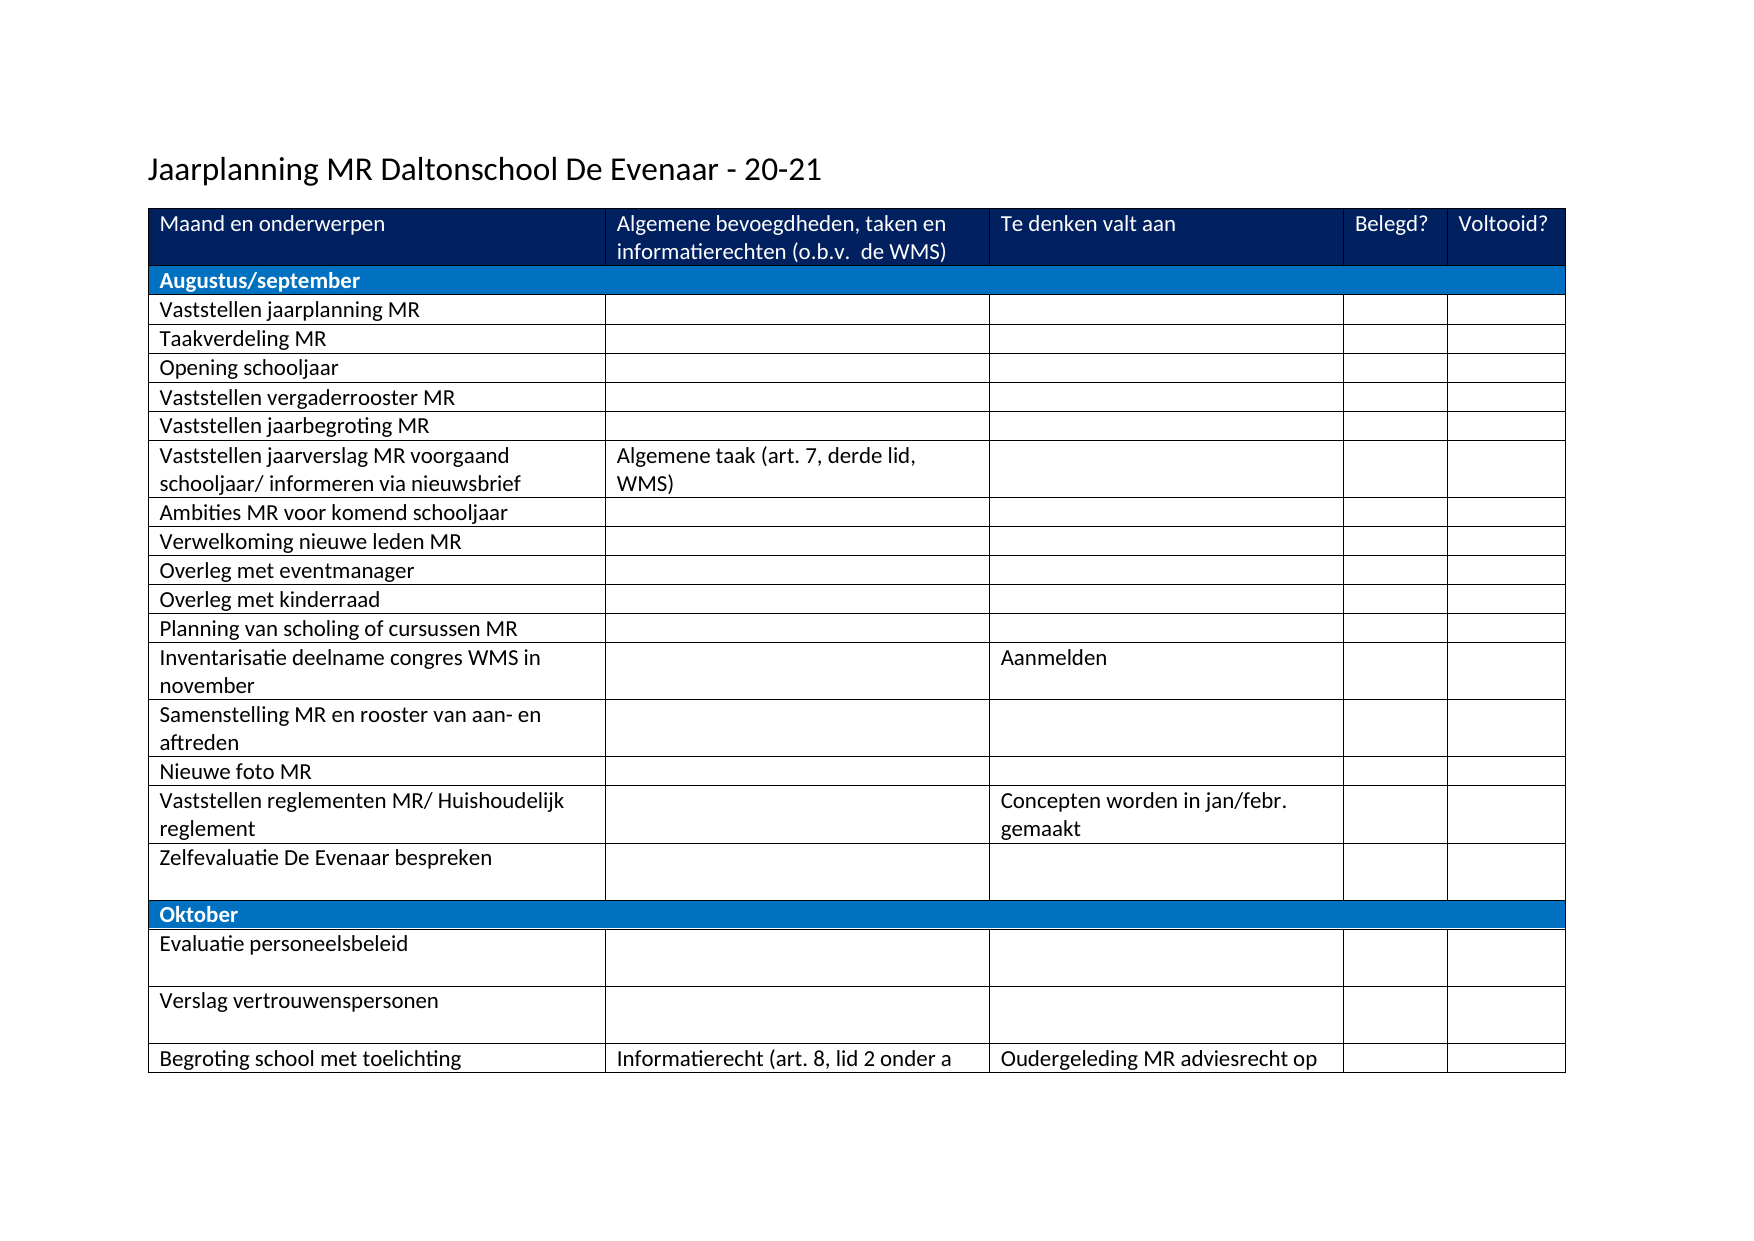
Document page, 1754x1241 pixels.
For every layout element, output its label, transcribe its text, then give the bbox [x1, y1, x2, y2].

table_cell [990, 614, 1343, 642]
table_cell Samenstelling MR en rooster van aan- en aftreden [149, 700, 605, 756]
table_cell [990, 700, 1343, 756]
table_cell [1448, 987, 1565, 1043]
table_cell [990, 757, 1343, 785]
table_cell [990, 585, 1343, 613]
table_cell [606, 354, 989, 382]
table_cell Verslag vertrouwenspersonen [149, 987, 605, 1043]
table_cell [990, 354, 1343, 382]
table_cell Zelfevaluatie De Evenaar bespreken [149, 844, 605, 899]
table_cell Algemene taak (art. 7, derde lid, WMS) [606, 441, 989, 497]
table_cell Nieuwe foto MR [149, 757, 605, 785]
table_cell Vaststellen jaarverslag MR voorgaand schooljaar/ informeren via nieuwsbrief [149, 441, 605, 497]
table_cell [990, 325, 1343, 352]
table_cell [1344, 498, 1447, 526]
table_cell [606, 614, 989, 642]
table_cell [1448, 383, 1565, 411]
table_cell Aanmelden [990, 643, 1343, 699]
text Jaarplanning MR Daltonschool De Evenaar - 20-21 [148, 148, 1606, 188]
table_cell [1448, 786, 1565, 842]
table_cell [1344, 757, 1447, 785]
table_cell [1448, 527, 1565, 555]
table_cell Taakverdeling MR [149, 325, 605, 352]
table_cell [606, 786, 989, 842]
table_cell [606, 295, 989, 323]
table_cell [1448, 585, 1565, 613]
table_cell Vaststellen reglementen MR/ Huishoudelijk reglement [149, 786, 605, 842]
table_cell [1344, 786, 1447, 842]
table_cell [1344, 556, 1447, 584]
table_cell Ambities MR voor komend schooljaar [149, 498, 605, 526]
table_cell Evaluatie personeelsbeleid [149, 930, 605, 986]
table_header Voltooid? [1448, 209, 1565, 265]
table_cell Planning van scholing of cursussen MR [149, 614, 605, 642]
table_cell [1448, 757, 1565, 785]
table_cell [606, 643, 989, 699]
table_cell [1344, 930, 1447, 986]
table_cell [990, 295, 1343, 323]
table_cell [1344, 295, 1447, 323]
table_cell [1344, 412, 1447, 440]
table_cell Vaststellen jaarplanning MR [149, 295, 605, 323]
table_cell Vaststellen vergaderrooster MR [149, 383, 605, 411]
table_cell [1448, 295, 1565, 323]
table_cell [1448, 614, 1565, 642]
table_cell [1344, 325, 1447, 352]
table_cell [1344, 585, 1447, 613]
table_cell [606, 412, 989, 440]
table_cell [606, 527, 989, 555]
table_cell [1448, 498, 1565, 526]
table_cell Oktober [149, 901, 1565, 928]
table_cell [1344, 354, 1447, 382]
table_cell [1448, 1044, 1565, 1072]
table_cell [606, 930, 989, 986]
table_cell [149, 1044, 605, 1072]
table_cell [1344, 844, 1447, 899]
table_cell [1448, 844, 1565, 899]
table_cell [1448, 556, 1565, 584]
table_cell [990, 930, 1343, 986]
table_cell [1448, 354, 1565, 382]
table_cell [1344, 987, 1447, 1043]
table_cell [990, 498, 1343, 526]
table_cell [1344, 441, 1447, 497]
table_cell [606, 987, 989, 1043]
table_cell [1344, 1044, 1447, 1072]
table_cell Inventarisatie deelname congres WMS in november [149, 643, 605, 699]
table_cell [990, 556, 1343, 584]
table_cell [990, 987, 1343, 1043]
table_cell [606, 556, 989, 584]
table_cell [1344, 614, 1447, 642]
table_cell Augustus/september [149, 266, 1565, 294]
table_cell [990, 527, 1343, 555]
table_cell [606, 700, 989, 756]
table_header Maand en onderwerpen [149, 209, 605, 265]
table_cell [990, 441, 1343, 497]
table_cell Opening schooljaar [149, 354, 605, 382]
table_header Belegd? [1344, 209, 1447, 265]
table_cell [1448, 441, 1565, 497]
table_cell [990, 412, 1343, 440]
table_cell [606, 498, 989, 526]
table_cell Vaststellen jaarbegroting MR [149, 412, 605, 440]
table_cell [990, 1044, 1343, 1072]
table_cell Verwelkoming nieuwe leden MR [149, 527, 605, 555]
table_cell [1448, 700, 1565, 756]
table_cell [606, 585, 989, 613]
table_cell [1344, 383, 1447, 411]
table_cell [990, 383, 1343, 411]
table_cell [606, 844, 989, 899]
table_cell [1448, 643, 1565, 699]
table_header Algemene bevoegdheden, taken en informatierechten (o.b.v. de WMS) [606, 209, 989, 265]
table_cell [1344, 527, 1447, 555]
table_cell [1448, 930, 1565, 986]
table_cell [990, 844, 1343, 899]
table_cell Overleg met eventmanager [149, 556, 605, 584]
table_cell [606, 383, 989, 411]
table_cell Overleg met kinderraad [149, 585, 605, 613]
table_cell [606, 325, 989, 352]
table_cell Concepten worden in jan/febr. gemaakt [990, 786, 1343, 842]
table_cell [1344, 700, 1447, 756]
table_cell [606, 757, 989, 785]
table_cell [606, 1044, 989, 1072]
table_cell [1448, 325, 1565, 352]
table_cell [1344, 643, 1447, 699]
table_cell [1448, 412, 1565, 440]
table_header Te denken valt aan [990, 209, 1343, 265]
